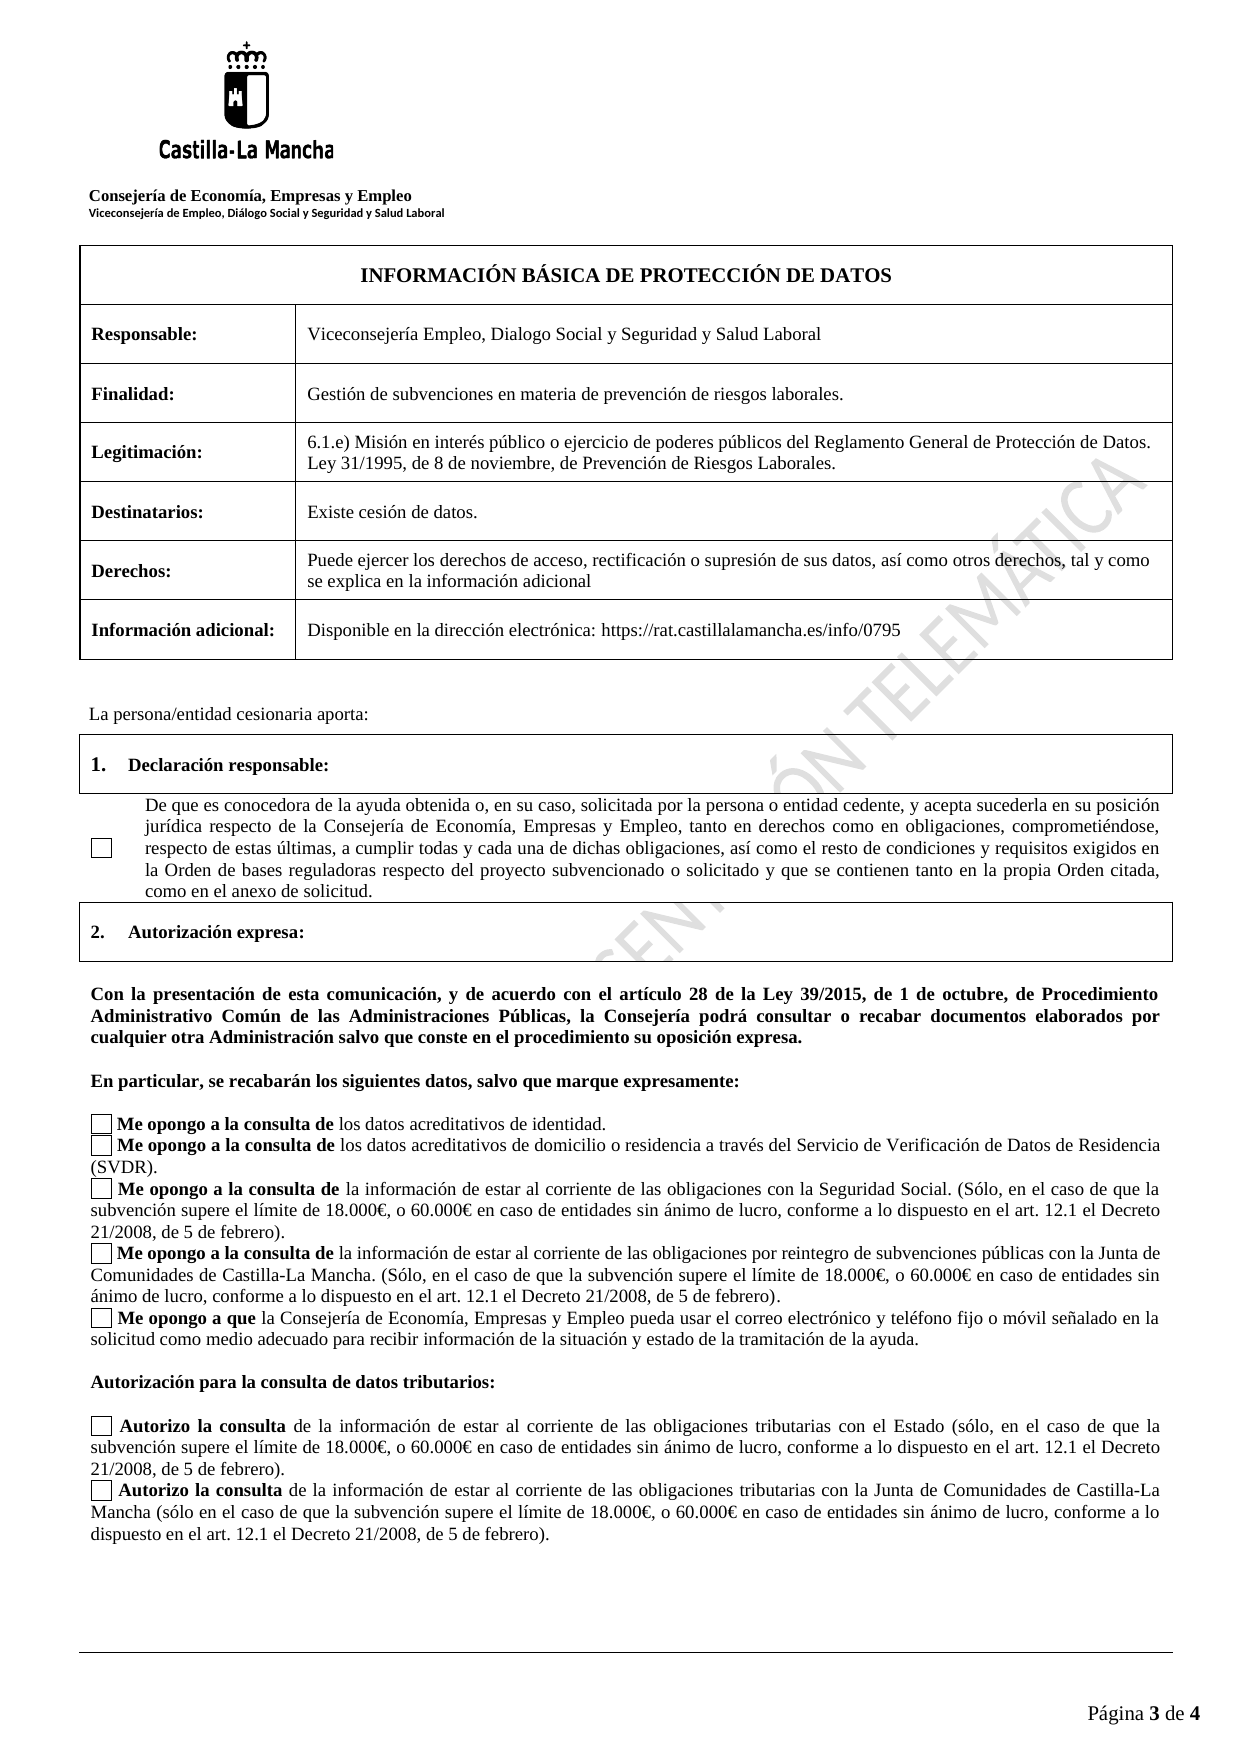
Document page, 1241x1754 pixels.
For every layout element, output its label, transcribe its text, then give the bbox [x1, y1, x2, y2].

table_cell Existe cesión de datos. [296, 482, 1172, 540]
table_cell Derechos: [81, 541, 295, 599]
table_cell Información adicional: [81, 600, 295, 658]
table_cell Destinatarios: [81, 482, 295, 540]
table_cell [79, 962, 1173, 1652]
table_header INFORMACIÓN BÁSICA DE PROTECCIÓN DE DATOS [81, 246, 1172, 304]
table_cell Finalidad: [81, 364, 295, 422]
table_cell Legitimación: [81, 423, 295, 481]
table_header Declaración responsable: [80, 735, 1172, 793]
table_cell Disponible en la dirección electrónica: https://rat.castillalamancha.es/info/0795 [296, 600, 1172, 658]
table_cell [79, 794, 133, 902]
table_cell De que es conocedora de la ayuda obtenida o, en su caso, solicitada por la persona o entidad cedente, y acepta sucederla en su posición jurídica respecto de la Consejería de Economía, Empresas y Empleo, tanto en derechos como en obligaciones, comprometiéndose, respecto de estas últimas, a cumplir todas y cada una de dichas obligaciones, así como el resto de condiciones y requisitos exigidos en la Orden de bases reguladoras respecto del proyecto subvencionado o solicitado y que se contienen tanto en la propia Orden citada, como en el anexo de solicitud. [134, 794, 1173, 902]
table_cell Viceconsejería Empleo, Dialogo Social y Seguridad y Salud Laboral [296, 305, 1172, 363]
table_cell Gestión de subvenciones en materia de prevención de riesgos laborales. [296, 364, 1172, 422]
table_cell 6.1.e) Misión en interés público o ejercicio de poderes públicos del Reglamento General de Protección de Datos. Ley 31/1995, de 8 de noviembre, de Prevención de Riesgos Laborales. [296, 423, 1172, 481]
table_cell Puede ejercer los derechos de acceso, rectificación o supresión de sus datos, así como otros derechos, tal y como se explica en la información adicional [296, 541, 1172, 599]
text La persona/entidad cesionaria aporta: [89, 703, 1163, 724]
table_cell Autorización expresa: [80, 903, 1172, 961]
table_cell Responsable: [81, 305, 295, 363]
